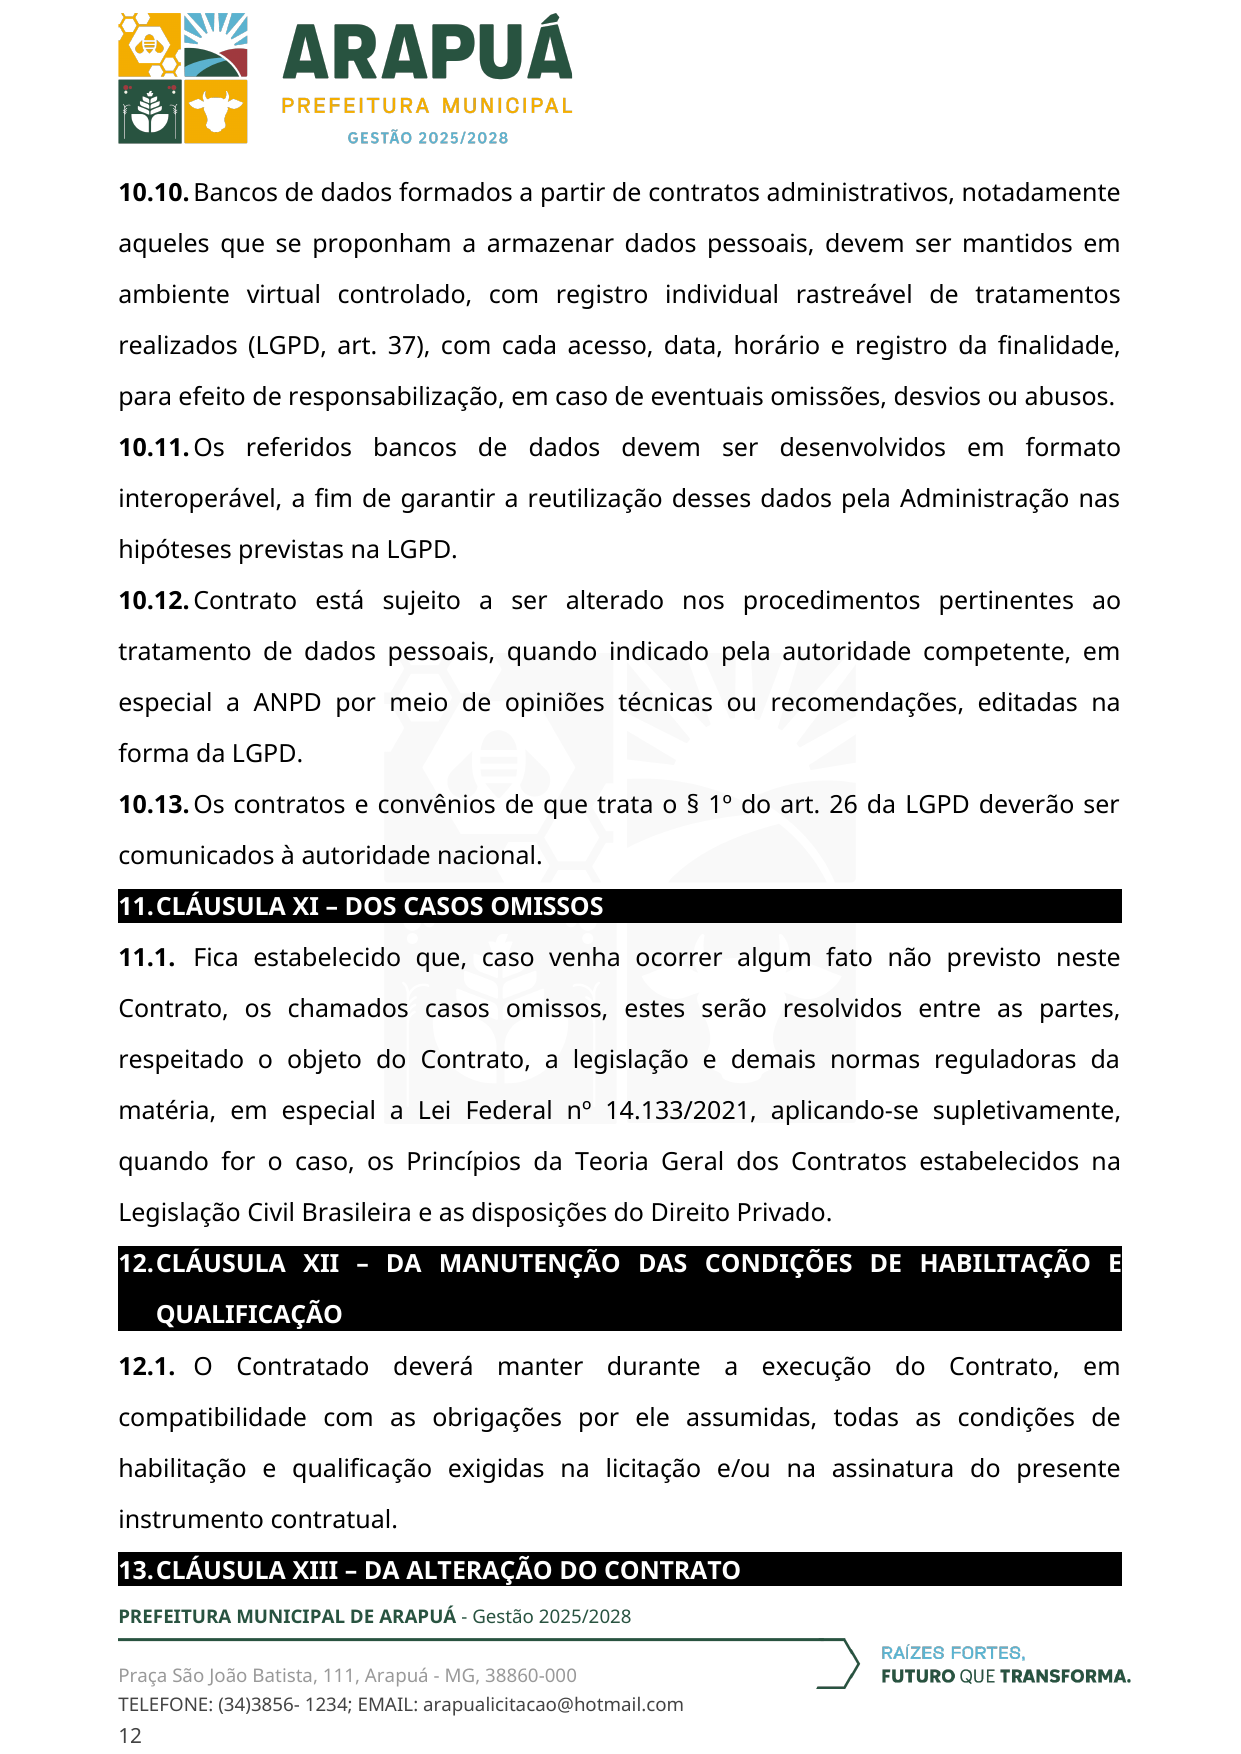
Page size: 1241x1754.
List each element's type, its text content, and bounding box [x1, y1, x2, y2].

list CLÁUSULA XII – DA MANUTENÇÃO DAS CONDIÇÕES DE HABILITAÇÃO E QUALIFICAÇÃO [118, 1246, 1122, 1331]
list Contrato está sujeito a ser alterado nos procedimentos pertinentes ao tratamento de dados pessoais, quando indicado pela autoridade competente, em especial a ANPD por meio de opiniões técnicas ou recomendações, editadas na forma da LGPD. [118, 582, 1122, 770]
list Os contratos e convênios de que trata o § 1º do art. 26 da LGPD deverão ser comunicados à autoridade nacional. [118, 787, 1122, 872]
list Fica estabelecido que, caso venha ocorrer algum fato não previsto neste Contrato, os chamados casos omissos, estes serão resolvidos entre as partes, respeitado o objeto do Contrato, a legislação e demais normas reguladoras da matéria, em especial a Lei Federal nº 14.133/2021, aplicando-se supletivamente, quando for o caso, os Princípios da Teoria Geral dos Contratos estabelecidos na Legislação Civil Brasileira e as disposições do Direito Privado. [118, 940, 1122, 1229]
list Os referidos bancos de dados devem ser desenvolvidos em formato interoperável, a fim de garantir a reutilização desses dados pela Administração nas hipóteses previstas na LGPD. [118, 429, 1122, 566]
list CLÁUSULA XIII – DA ALTERAÇÃO DO CONTRATO [118, 1552, 1122, 1586]
picture [118, 1638, 1131, 1689]
list O Contratado deverá manter durante a execução do Contrato, em compatibilidade com as obrigações por ele assumidas, todas as condições de habilitação e qualificação exigidas na licitação e/ou na assinatura do presente instrumento contratual. [118, 1348, 1122, 1535]
list Bancos de dados formados a partir de contratos administrativos, notadamente aqueles que se proponham a armazenar dados pessoais, devem ser mantidos em ambiente virtual controlado, com registro individual rastreável de tratamentos realizados (LGPD, art. 37), com cada acesso, data, horário e registro da finalidade, para efeito de responsabilização, em caso de eventuais omissões, desvios ou abusos. [118, 174, 1122, 412]
list CLÁUSULA XI – DOS CASOS OMISSOS [118, 889, 1122, 923]
picture [118, 13, 573, 144]
